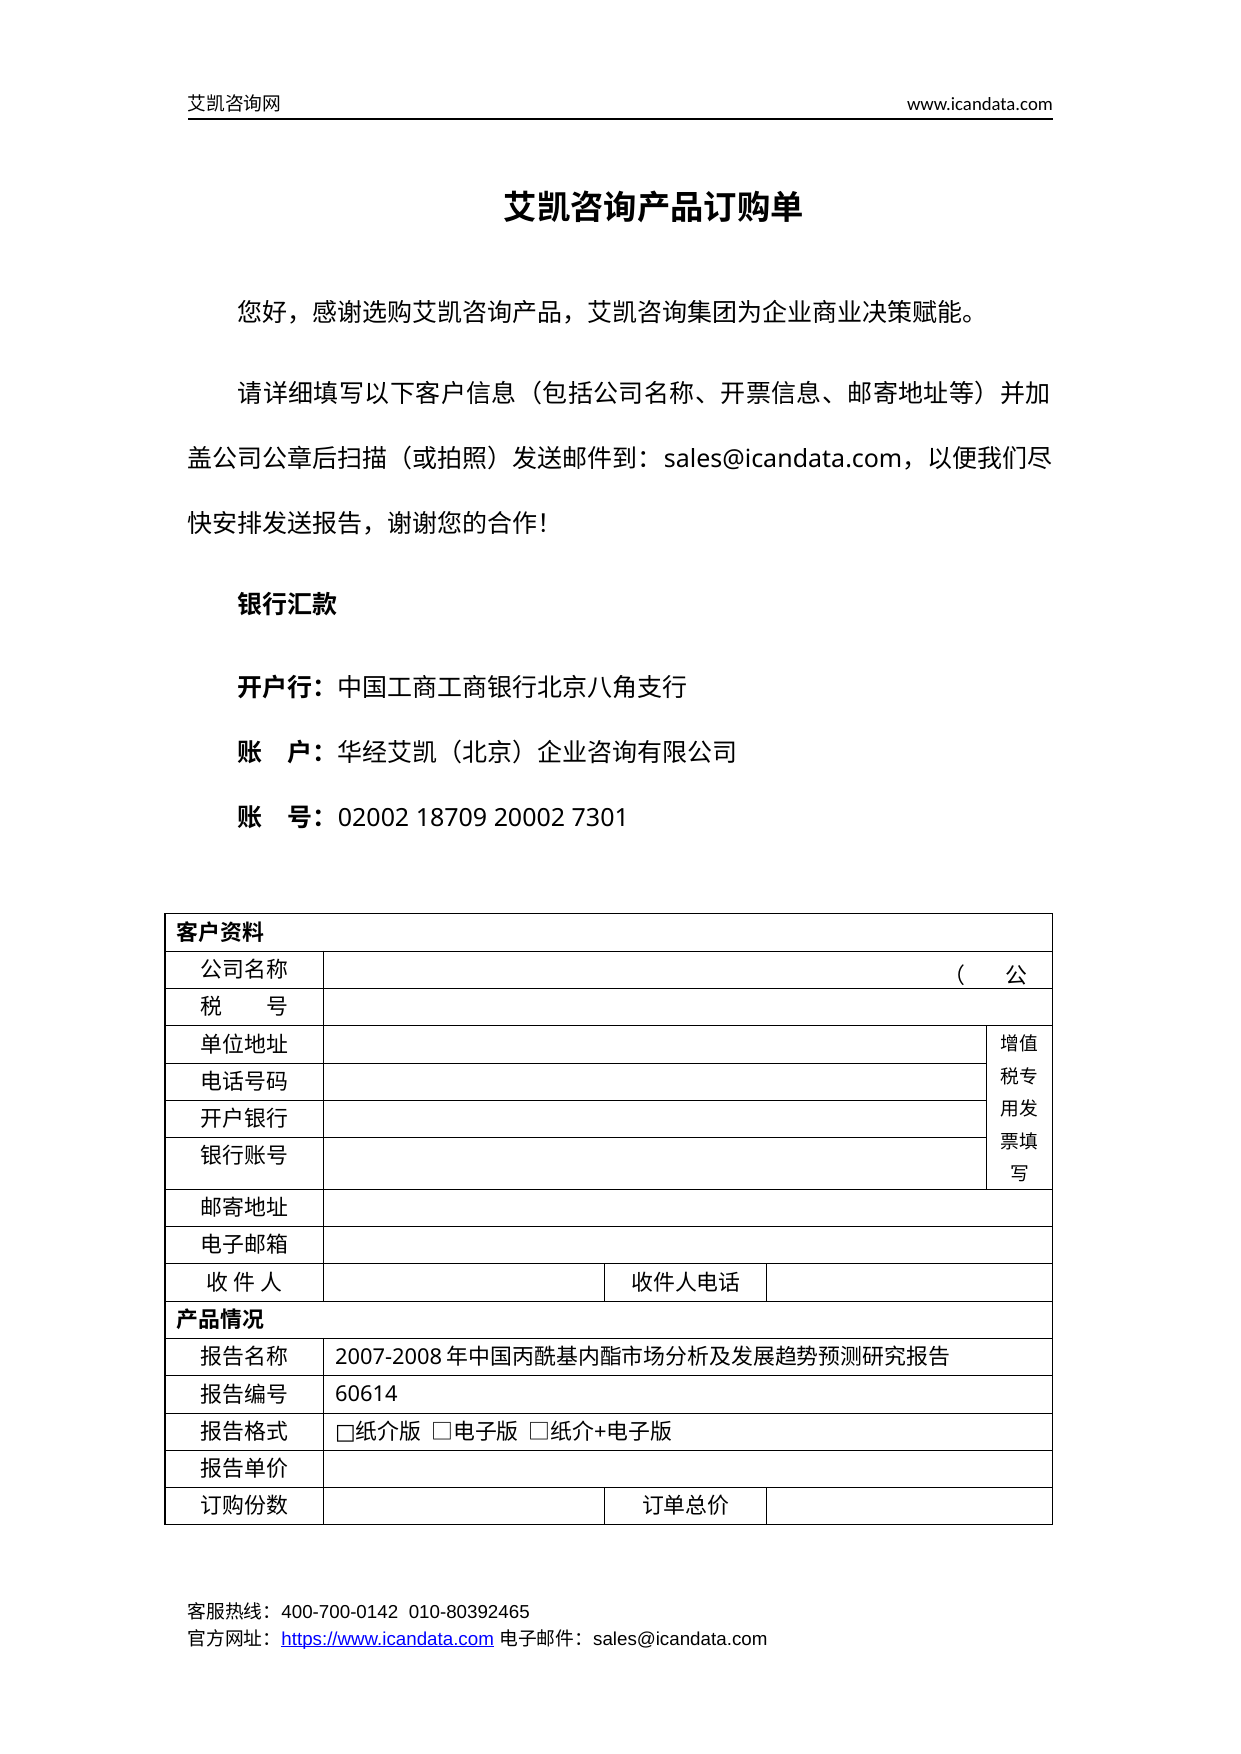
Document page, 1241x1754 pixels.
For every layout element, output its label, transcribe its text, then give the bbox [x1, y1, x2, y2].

table_cell 增值税专用发票填写 [987, 1026, 1052, 1189]
table_cell 银行账号 [166, 1138, 323, 1189]
table_cell [767, 1264, 1052, 1301]
table_cell [324, 989, 1052, 1025]
text 您好，感谢选购艾凯咨询产品，艾凯咨询集团为企业商业决策赋能。 [187, 278, 1053, 343]
table_cell [324, 1138, 986, 1189]
table_cell 报告名称 [166, 1339, 323, 1375]
table_cell 报告格式 [166, 1414, 323, 1450]
table_cell [324, 1227, 1052, 1263]
table_cell [324, 1190, 1052, 1226]
table_cell □纸介版 □电子版 □纸介+电子版 [324, 1414, 1052, 1450]
table_cell 税 号 [166, 989, 323, 1025]
table_cell 电子邮箱 [166, 1227, 323, 1263]
text 银行汇款 [187, 570, 1053, 635]
table_cell 邮寄地址 [166, 1190, 323, 1226]
table_cell 开户银行 [166, 1101, 323, 1137]
table_cell 单位地址 [166, 1026, 323, 1062]
table_cell 公司名称 [166, 952, 323, 988]
table_cell 订购份数 [166, 1488, 323, 1524]
text 请详细填写以下客户信息（包括公司名称、开票信息、邮寄地址等）并加盖公司公章后扫描（或拍照）发送邮件到：sales@icandata.com，以便我们尽快安排发送报告，谢谢您的合作！ [187, 359, 1053, 554]
table_cell 收件人电话 [605, 1264, 766, 1301]
table_cell 60614 [324, 1376, 1052, 1412]
table_cell [324, 1451, 1052, 1487]
table_cell [324, 952, 1052, 988]
text 账 户：华经艾凯（北京）企业咨询有限公司 [187, 718, 1053, 783]
table_cell 订单总价 [605, 1488, 766, 1524]
table_header 客户资料 [166, 914, 1052, 951]
table_cell [324, 1026, 986, 1062]
table_cell [324, 1101, 986, 1137]
table_cell 产品情况 [166, 1302, 1052, 1338]
table_cell 电话号码 [166, 1064, 323, 1100]
table_cell [324, 1488, 604, 1524]
table_cell 报告编号 [166, 1376, 323, 1412]
table_cell 报告单价 [166, 1451, 323, 1487]
table_cell 收 件 人 [166, 1264, 323, 1301]
table_cell [767, 1488, 1052, 1524]
text 开户行：中国工商工商银行北京八角支行 [187, 653, 1053, 718]
table_cell [324, 1064, 986, 1100]
text 账 号：02002 18709 20002 7301 [187, 783, 1053, 848]
text 艾凯咨询产品订购单 [187, 172, 1053, 237]
table_cell 2007-2008年中国丙酰基内酯市场分析及发展趋势预测研究报告 [324, 1339, 1052, 1375]
table_cell [324, 1264, 604, 1301]
